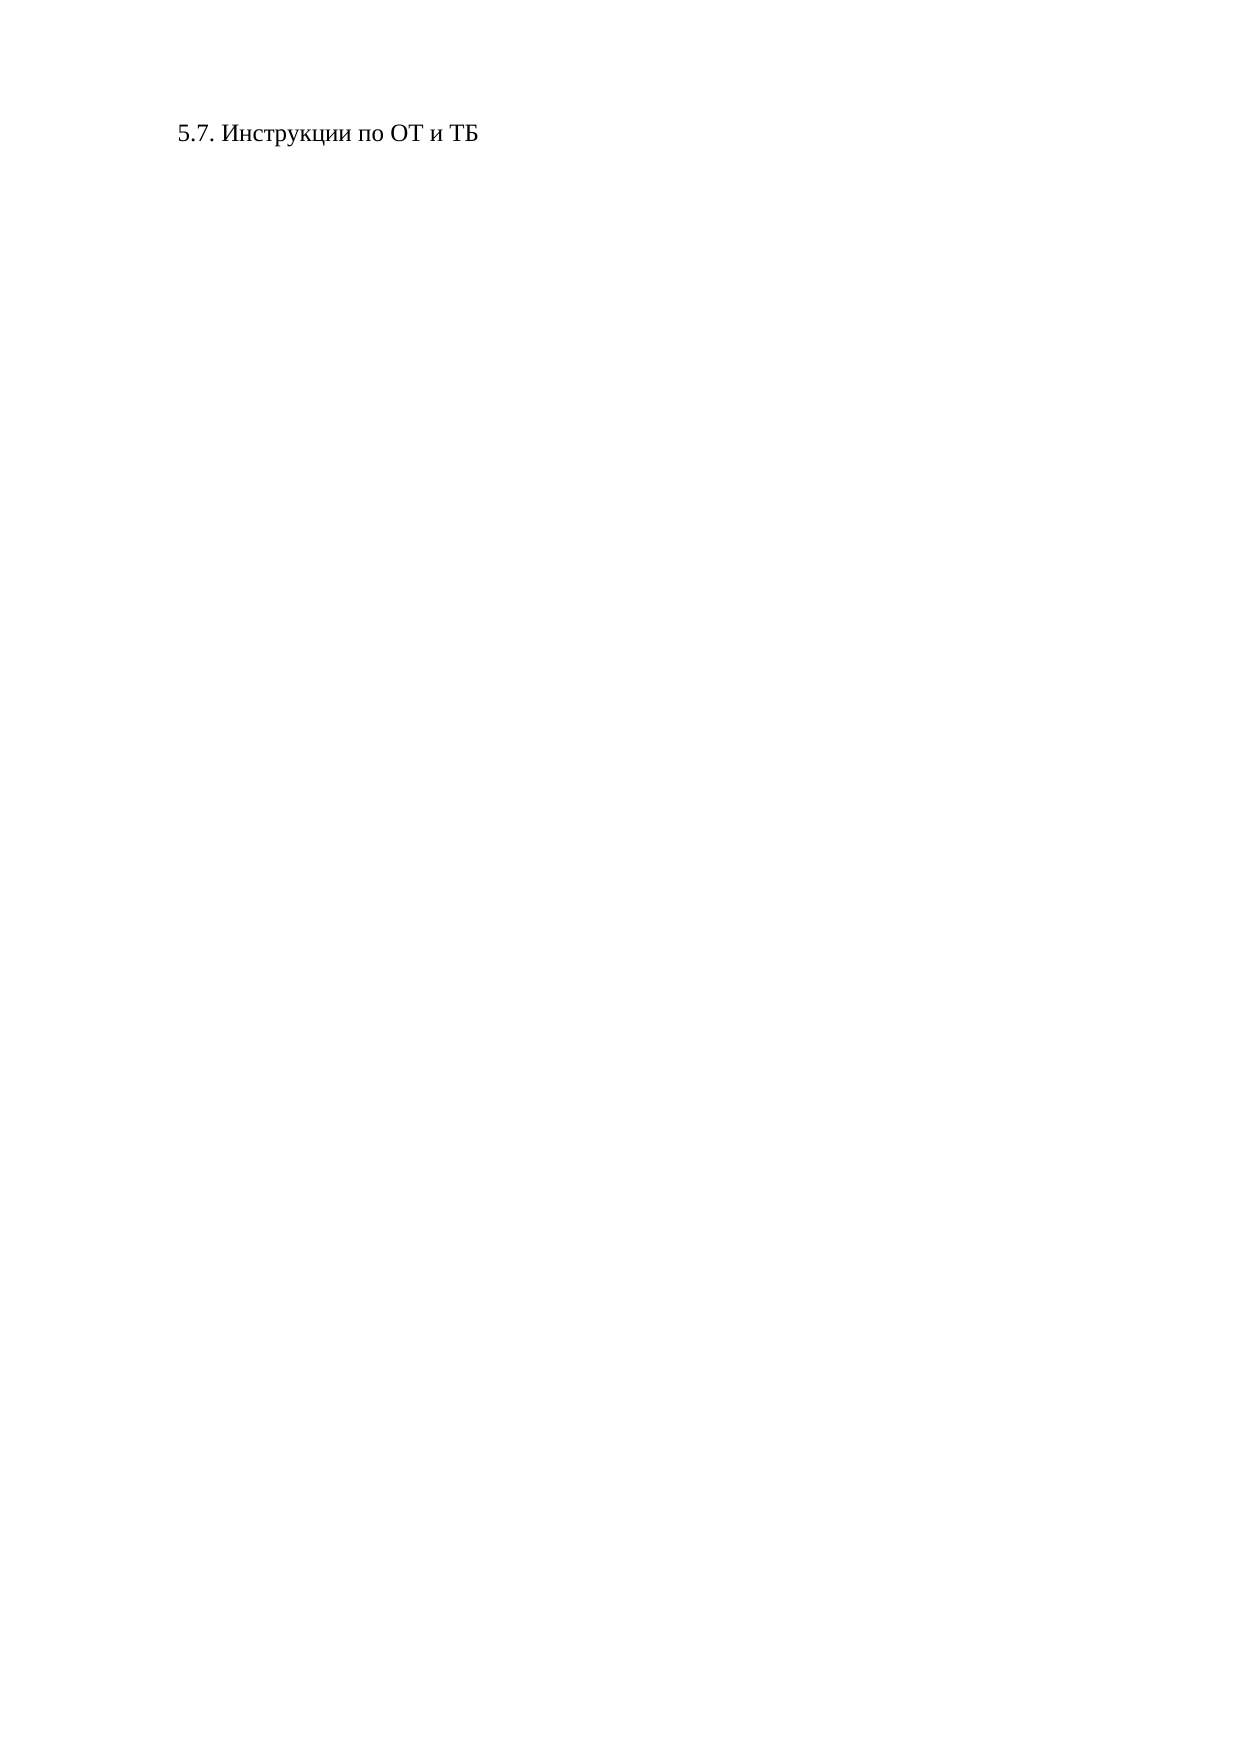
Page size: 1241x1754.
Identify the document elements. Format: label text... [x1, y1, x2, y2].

text 5.7. Инструкции по ОТ и ТБ [177, 118, 1152, 147]
